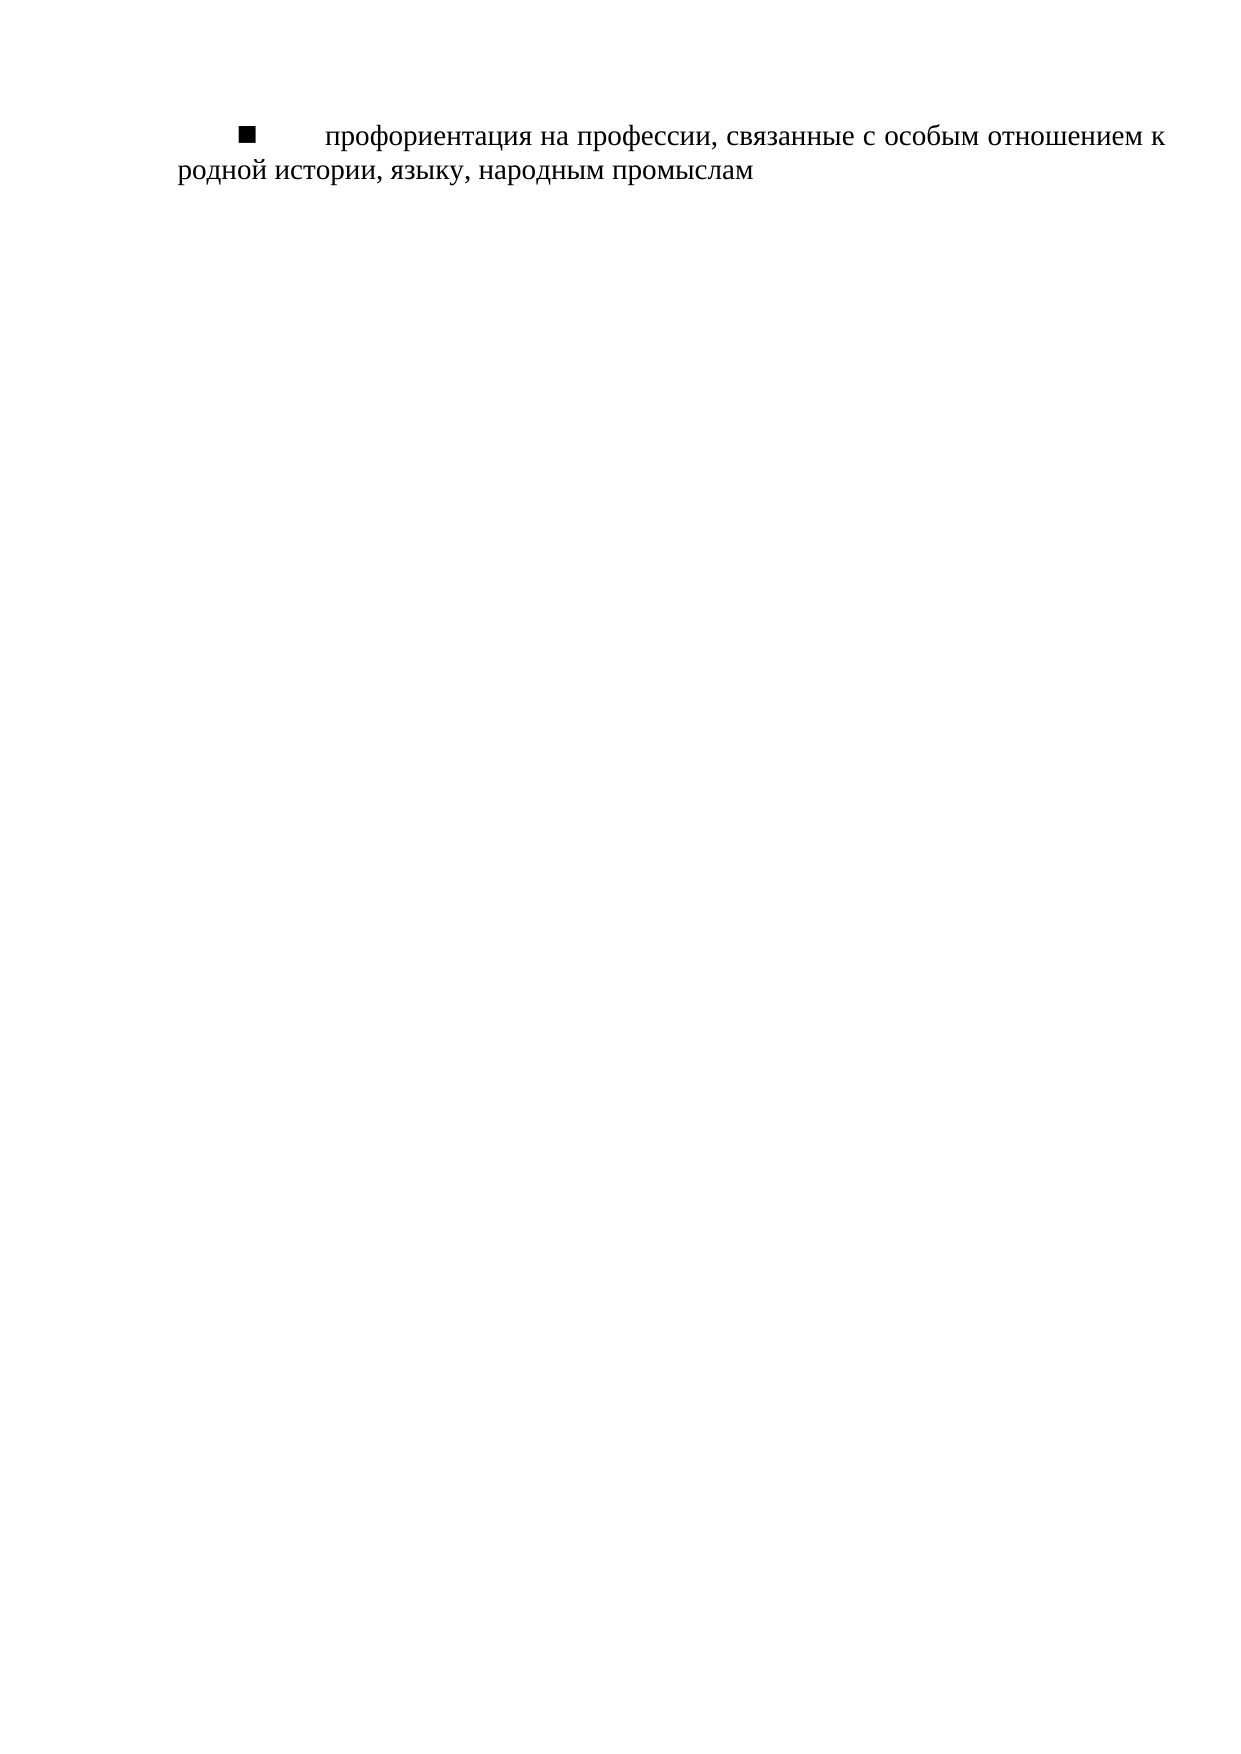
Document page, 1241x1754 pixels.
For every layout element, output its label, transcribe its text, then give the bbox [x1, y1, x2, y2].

list профориентация на профессии, связанные с особым отношением к родной истории, языку, народным промыслам [177, 118, 1167, 185]
